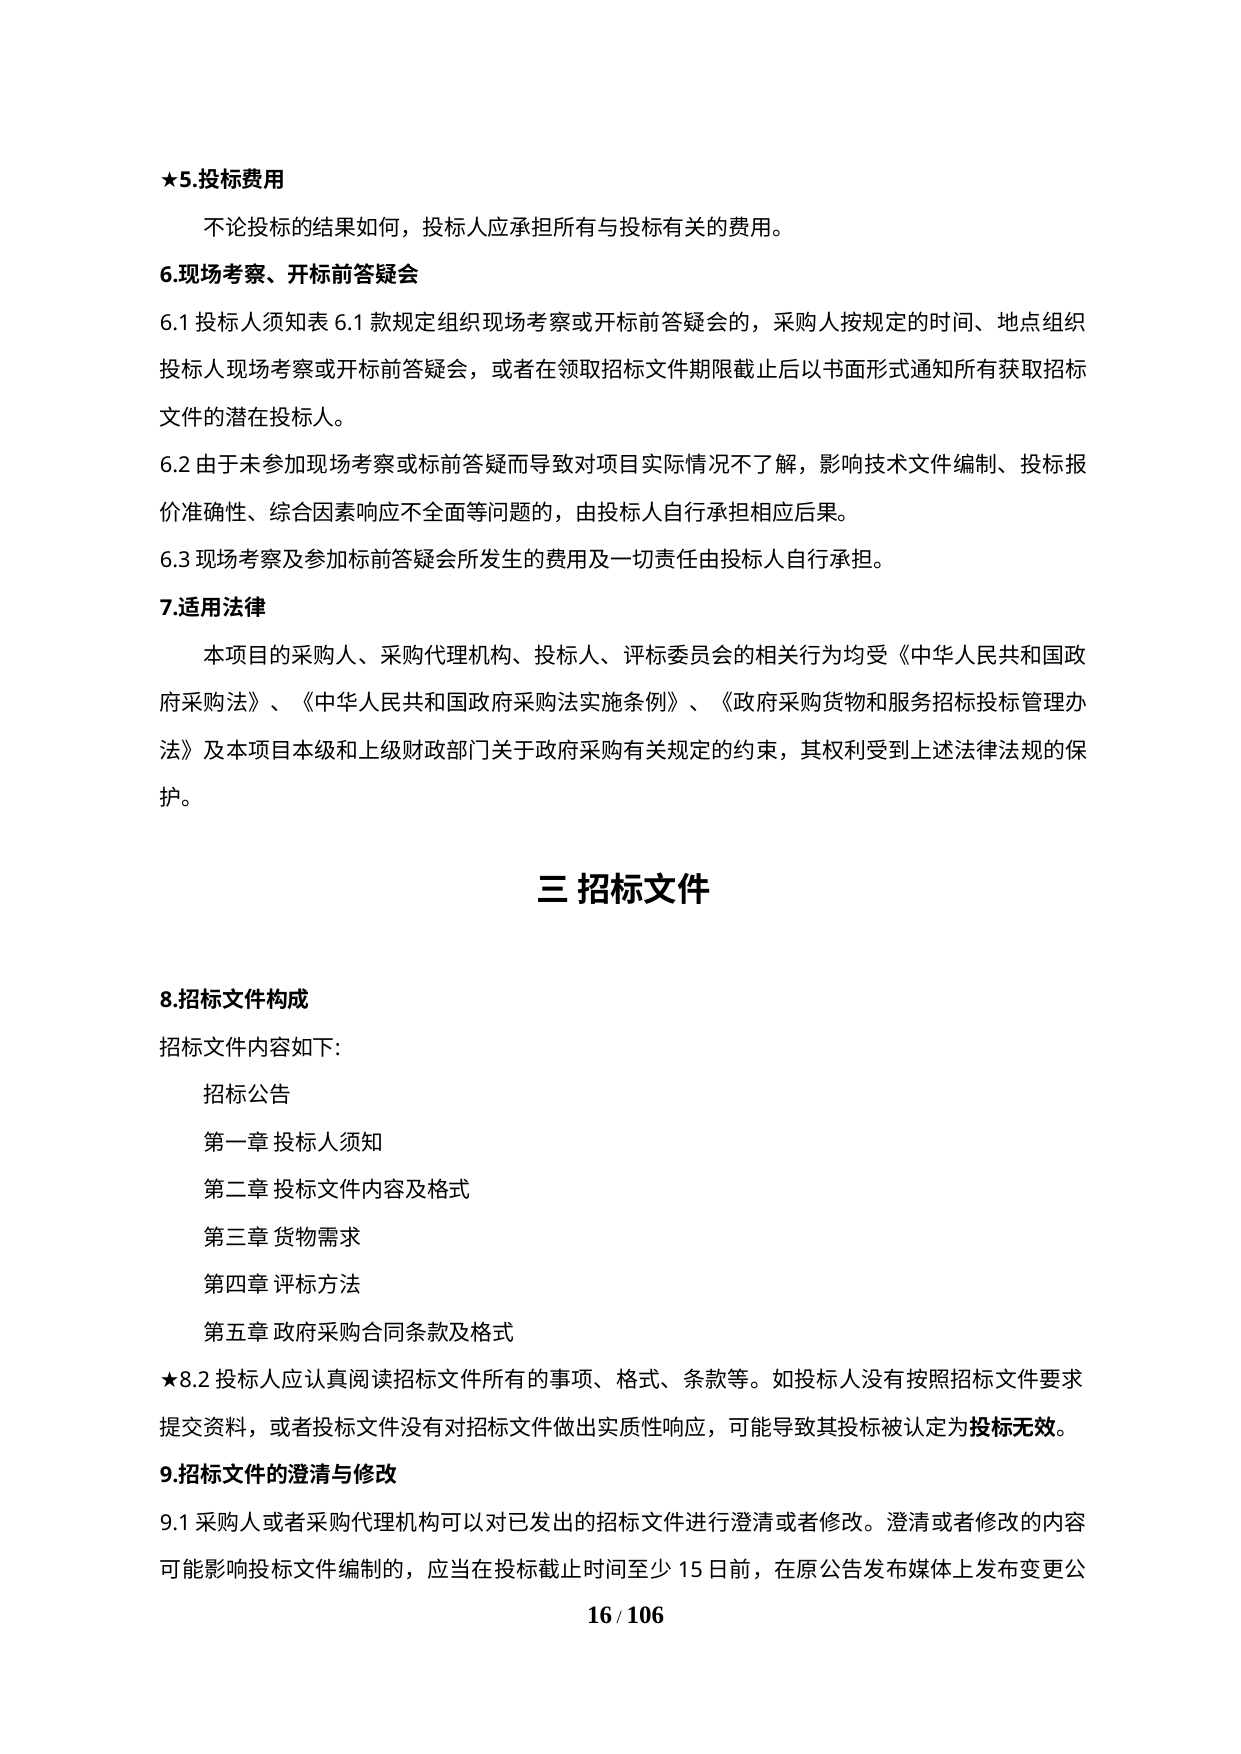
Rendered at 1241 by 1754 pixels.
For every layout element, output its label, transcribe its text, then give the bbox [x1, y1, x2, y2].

text 6.现场考察、开标前答疑会 [159, 257, 1087, 289]
text 第五章 政府采购合同条款及格式 [159, 1314, 1087, 1346]
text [159, 1505, 1087, 1584]
text 第四章 评标方法 [159, 1267, 1087, 1299]
text 第二章 投标文件内容及格式 [159, 1172, 1087, 1204]
text 招标文件内容如下: [159, 1029, 1087, 1061]
text 8.招标文件构成 [159, 982, 1087, 1014]
text 6.1投标人须知表6.1款规定组织现场考察或开标前答疑会的，采购人按规定的时间、地点组织投标人现场考察或开标前答疑会，或者在领取招标文件期限截止后以书面形式通知所有获取招标文件的潜在投标人。 [159, 305, 1087, 431]
text 不论投标的结果如何，投标人应承担所有与投标有关的费用。 [159, 209, 1087, 241]
text 本项目的采购人、采购代理机构、投标人、评标委员会的相关行为均受《中华人民共和国政府采购法》、《中华人民共和国政府采购法实施条例》、《政府采购货物和服务招标投标管理办法》及本项目本级和上级财政部门关于政府采购有关规定的约束，其权利受到上述法律法规的保护。 [159, 638, 1087, 812]
text 7.适用法律 [159, 590, 1087, 622]
text 6.2由于未参加现场考察或标前答疑而导致对项目实际情况不了解，影响技术文件编制、投标报价准确性、综合因素响应不全面等问题的，由投标人自行承担相应后果。 [159, 447, 1087, 527]
list 投标人须知 [159, 1124, 1087, 1156]
text 招标公告 [159, 1077, 1087, 1109]
text 9.招标文件的澄清与修改 [159, 1457, 1087, 1489]
text ★8.2投标人应认真阅读招标文件所有的事项、格式、条款等。如投标人没有按照招标文件要求提交资料，或者投标文件没有对招标文件做出实质性响应，可能导致其投标被认定为投标无效。 [159, 1362, 1087, 1441]
subtitle 三 招标文件 [159, 855, 1087, 920]
text 第三章 货物需求 [159, 1219, 1087, 1251]
text ★5.投标费用 [159, 162, 1087, 194]
text 6.3现场考察及参加标前答疑会所发生的费用及一切责任由投标人自行承担。 [159, 542, 1087, 574]
